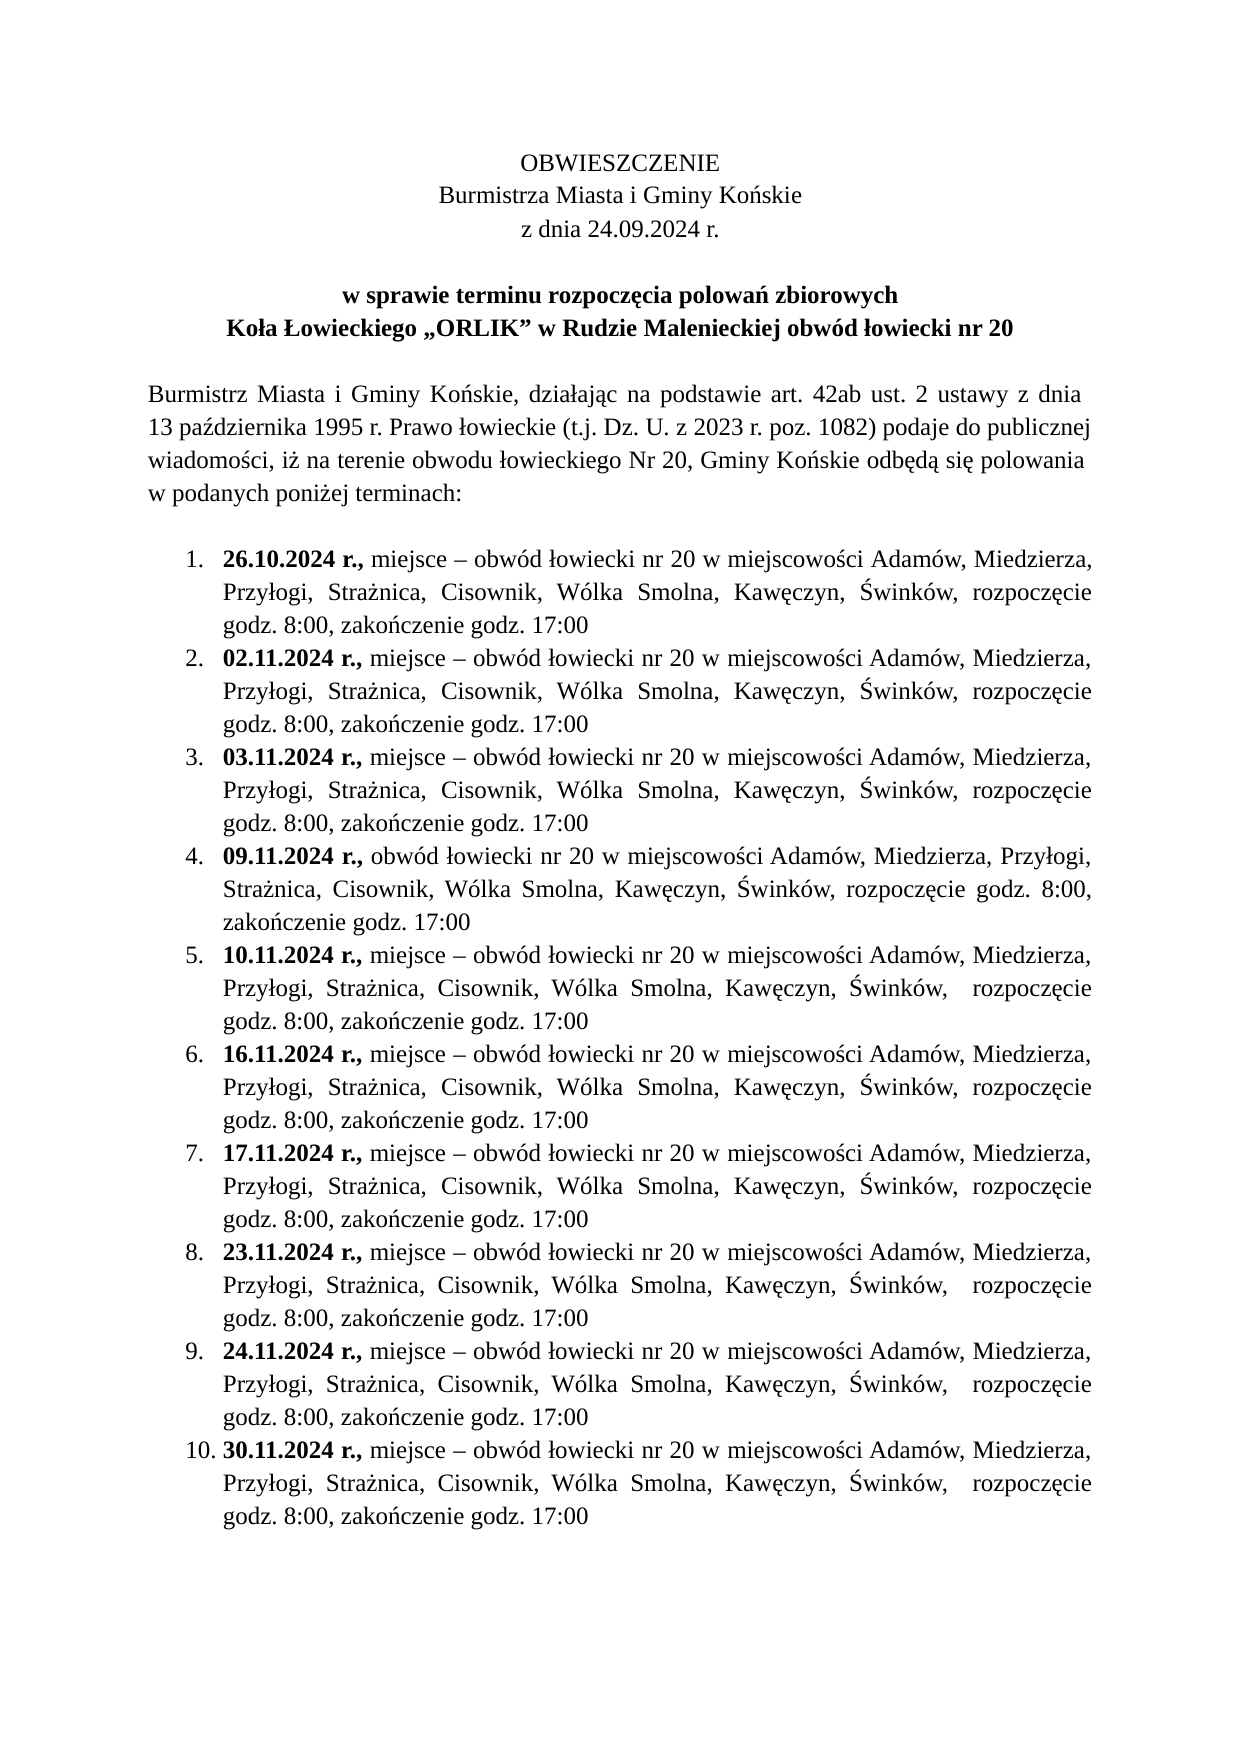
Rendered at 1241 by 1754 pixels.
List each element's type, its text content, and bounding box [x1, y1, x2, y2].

list 17.11.2024 r., miejsce – obwód łowiecki nr 20 w miejscowości Adamów, Miedzierza, Przyłogi, Strażnica, Cisownik, Wólka Smolna, Kawęczyn, Świnków, rozpoczęcie godz. 8:00, zakończenie godz. 17:00 [185, 1138, 1093, 1233]
text Koła Łowieckiego „ORLIK” w Rudzie Malenieckiej obwód łowiecki nr 20 [148, 313, 1093, 341]
text Burmistrz Miasta i Gminy Końskie, działając na podstawie art. 42ab ust. 2 ustawy z dnia 13 października 1995 r. Prawo łowieckie (t.j. Dz. U. z 2023 r. poz. 1082) podaje do publicznej wiadomości, iż na terenie obwodu łowieckiego Nr 20, Gminy Końskie odbędą się polowania w podanych poniżej terminach: [148, 379, 1093, 507]
list 16.11.2024 r., miejsce – obwód łowiecki nr 20 w miejscowości Adamów, Miedzierza, Przyłogi, Strażnica, Cisownik, Wólka Smolna, Kawęczyn, Świnków, rozpoczęcie godz. 8:00, zakończenie godz. 17:00 [185, 1039, 1093, 1134]
list 03.11.2024 r., miejsce – obwód łowiecki nr 20 w miejscowości Adamów, Miedzierza, Przyłogi, Strażnica, Cisownik, Wólka Smolna, Kawęczyn, Świnków, rozpoczęcie godz. 8:00, zakończenie godz. 17:00 [185, 742, 1093, 837]
list 30.11.2024 r., miejsce – obwód łowiecki nr 20 w miejscowości Adamów, Miedzierza, Przyłogi, Strażnica, Cisownik, Wólka Smolna, Kawęczyn, Świnków, rozpoczęcie godz. 8:00, zakończenie godz. 17:00 [185, 1435, 1093, 1530]
text OBWIESZCZENIE [148, 148, 1093, 176]
list 24.11.2024 r., miejsce – obwód łowiecki nr 20 w miejscowości Adamów, Miedzierza, Przyłogi, Strażnica, Cisownik, Wólka Smolna, Kawęczyn, Świnków, rozpoczęcie godz. 8:00, zakończenie godz. 17:00 [185, 1336, 1093, 1431]
text z dnia 24.09.2024 r. [148, 214, 1093, 242]
list 26.10.2024 r., miejsce – obwód łowiecki nr 20 w miejscowości Adamów, Miedzierza, Przyłogi, Strażnica, Cisownik, Wólka Smolna, Kawęczyn, Świnków, rozpoczęcie godz. 8:00, zakończenie godz. 17:00 [185, 544, 1093, 639]
text w sprawie terminu rozpoczęcia polowań zbiorowych [148, 280, 1093, 308]
list 09.11.2024 r., obwód łowiecki nr 20 w miejscowości Adamów, Miedzierza, Przyłogi, Strażnica, Cisownik, Wólka Smolna, Kawęczyn, Świnków, rozpoczęcie godz. 8:00, zakończenie godz. 17:00 [185, 841, 1093, 936]
list 23.11.2024 r., miejsce – obwód łowiecki nr 20 w miejscowości Adamów, Miedzierza, Przyłogi, Strażnica, Cisownik, Wólka Smolna, Kawęczyn, Świnków, rozpoczęcie godz. 8:00, zakończenie godz. 17:00 [185, 1237, 1093, 1332]
list 02.11.2024 r., miejsce – obwód łowiecki nr 20 w miejscowości Adamów, Miedzierza, Przyłogi, Strażnica, Cisownik, Wólka Smolna, Kawęczyn, Świnków, rozpoczęcie godz. 8:00, zakończenie godz. 17:00 [185, 643, 1093, 738]
list 10.11.2024 r., miejsce – obwód łowiecki nr 20 w miejscowości Adamów, Miedzierza, Przyłogi, Strażnica, Cisownik, Wólka Smolna, Kawęczyn, Świnków, rozpoczęcie godz. 8:00, zakończenie godz. 17:00 [185, 940, 1093, 1035]
text Burmistrza Miasta i Gminy Końskie [148, 181, 1093, 209]
